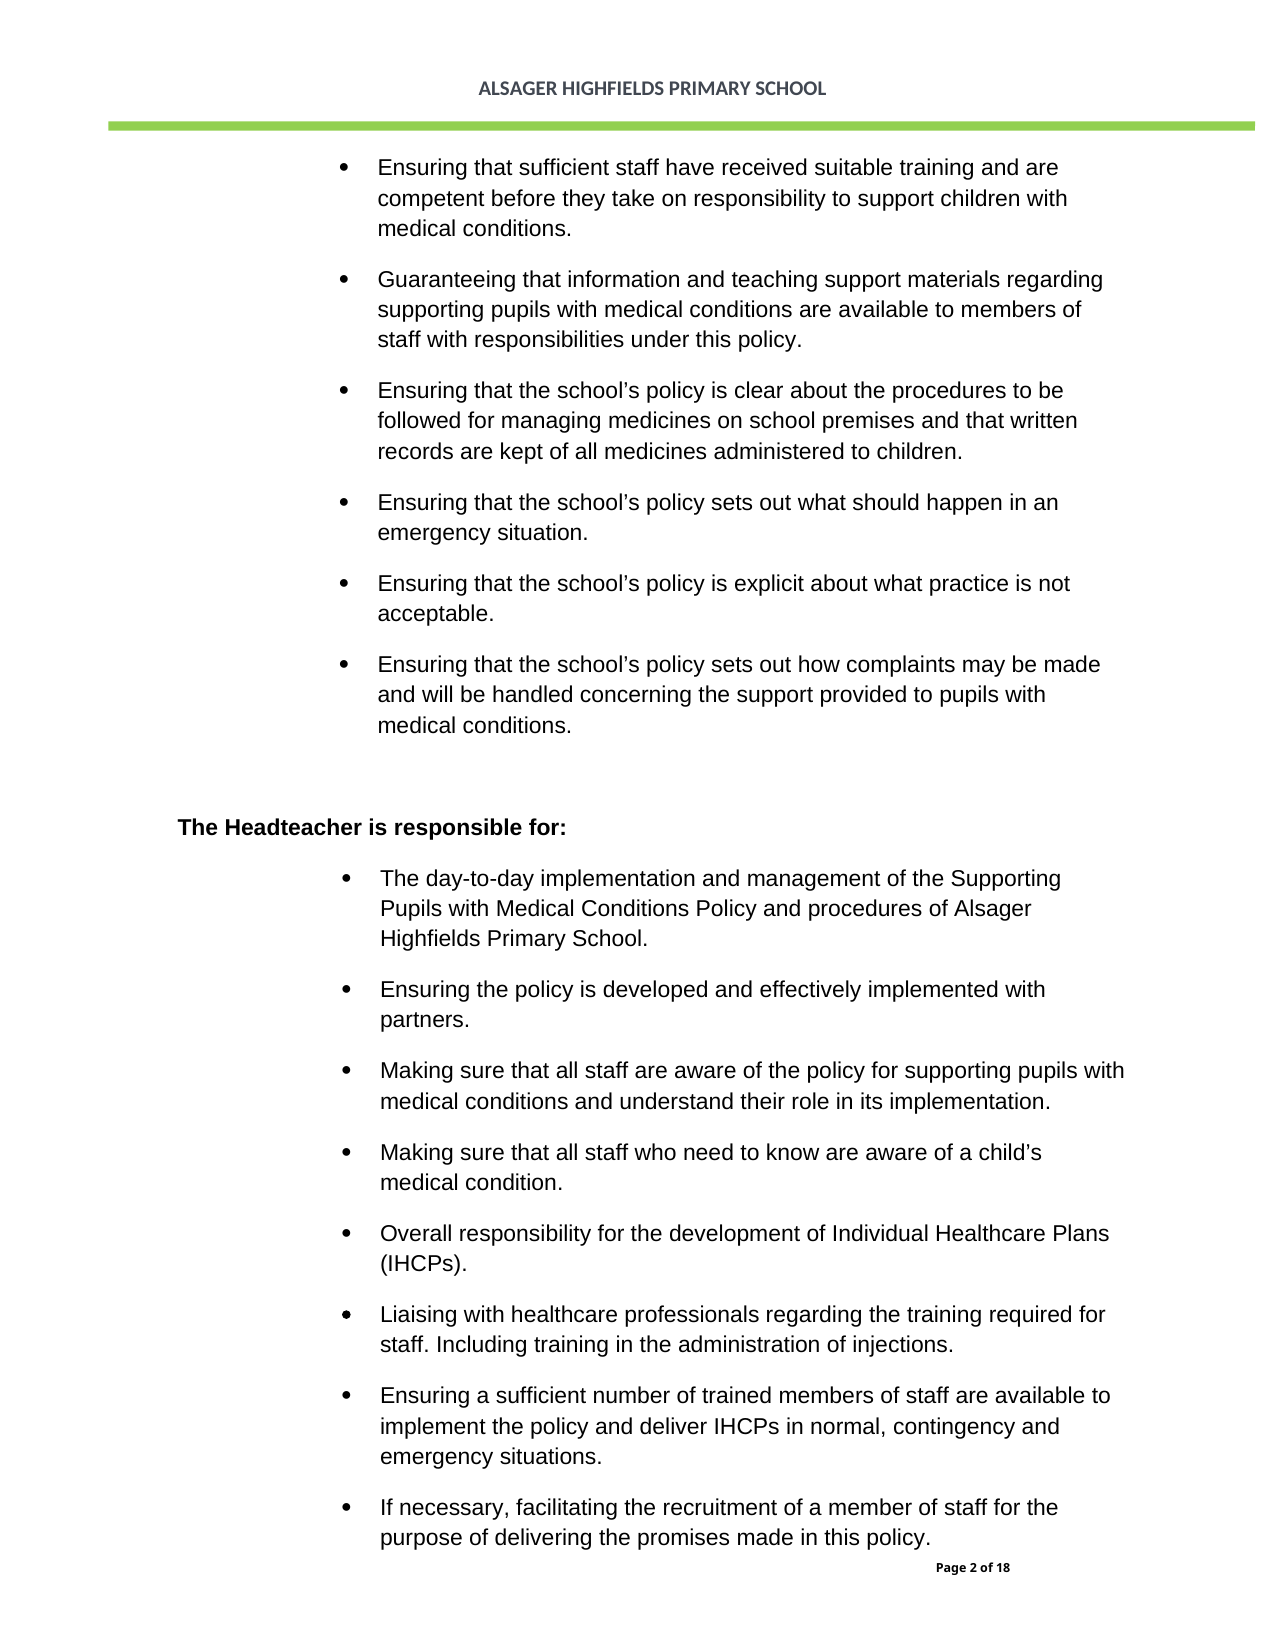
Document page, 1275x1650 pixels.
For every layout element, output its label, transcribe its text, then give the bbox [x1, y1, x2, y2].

list The day-to-day implementation and management of the Supporting Pupils with Medical Conditions Policy and procedures of Alsager Highfields Primary School. [342, 865, 1127, 951]
text The Headteacher is responsible for: [177, 814, 1127, 840]
list If necessary, facilitating the recruitment of a member of staff for the purpose of delivering the promises made in this policy. [342, 1494, 1127, 1550]
list Guaranteeing that information and teaching support materials regarding supporting pupils with medical conditions are available to members of staff with responsibilities under this policy. [340, 266, 1127, 352]
list Ensuring that the school’s policy sets out how complaints may be made and will be handled concerning the support provided to pupils with medical conditions. [340, 651, 1127, 738]
list Liaising with healthcare professionals regarding the training required for staff. Including training in the administration of injections. [342, 1301, 1127, 1358]
list Ensuring the policy is developed and effectively implemented with partners. [342, 976, 1127, 1033]
list Making sure that all staff who need to know are aware of a child’s medical condition. [342, 1139, 1127, 1195]
list Overall responsibility for the development of Individual Healthcare Plans (IHCPs). [342, 1220, 1127, 1276]
list Ensuring that sufficient staff have received suitable training and are competent before they take on responsibility to support children with medical conditions. [340, 154, 1127, 241]
list Ensuring that the school’s policy is explicit about what practice is not acceptable. [340, 570, 1127, 626]
list Making sure that all staff are aware of the policy for supporting pupils with medical conditions and understand their role in its implementation. [342, 1057, 1127, 1114]
list Ensuring a sufficient number of trained members of staff are available to implement the policy and deliver IHCPs in normal, contingency and emergency situations. [342, 1382, 1127, 1469]
list Ensuring that the school’s policy sets out what should happen in an emergency situation. [340, 489, 1127, 545]
list Ensuring that the school’s policy is clear about the procedures to be followed for managing medicines on school premises and that written records are kept of all medicines administered to children. [340, 377, 1127, 464]
